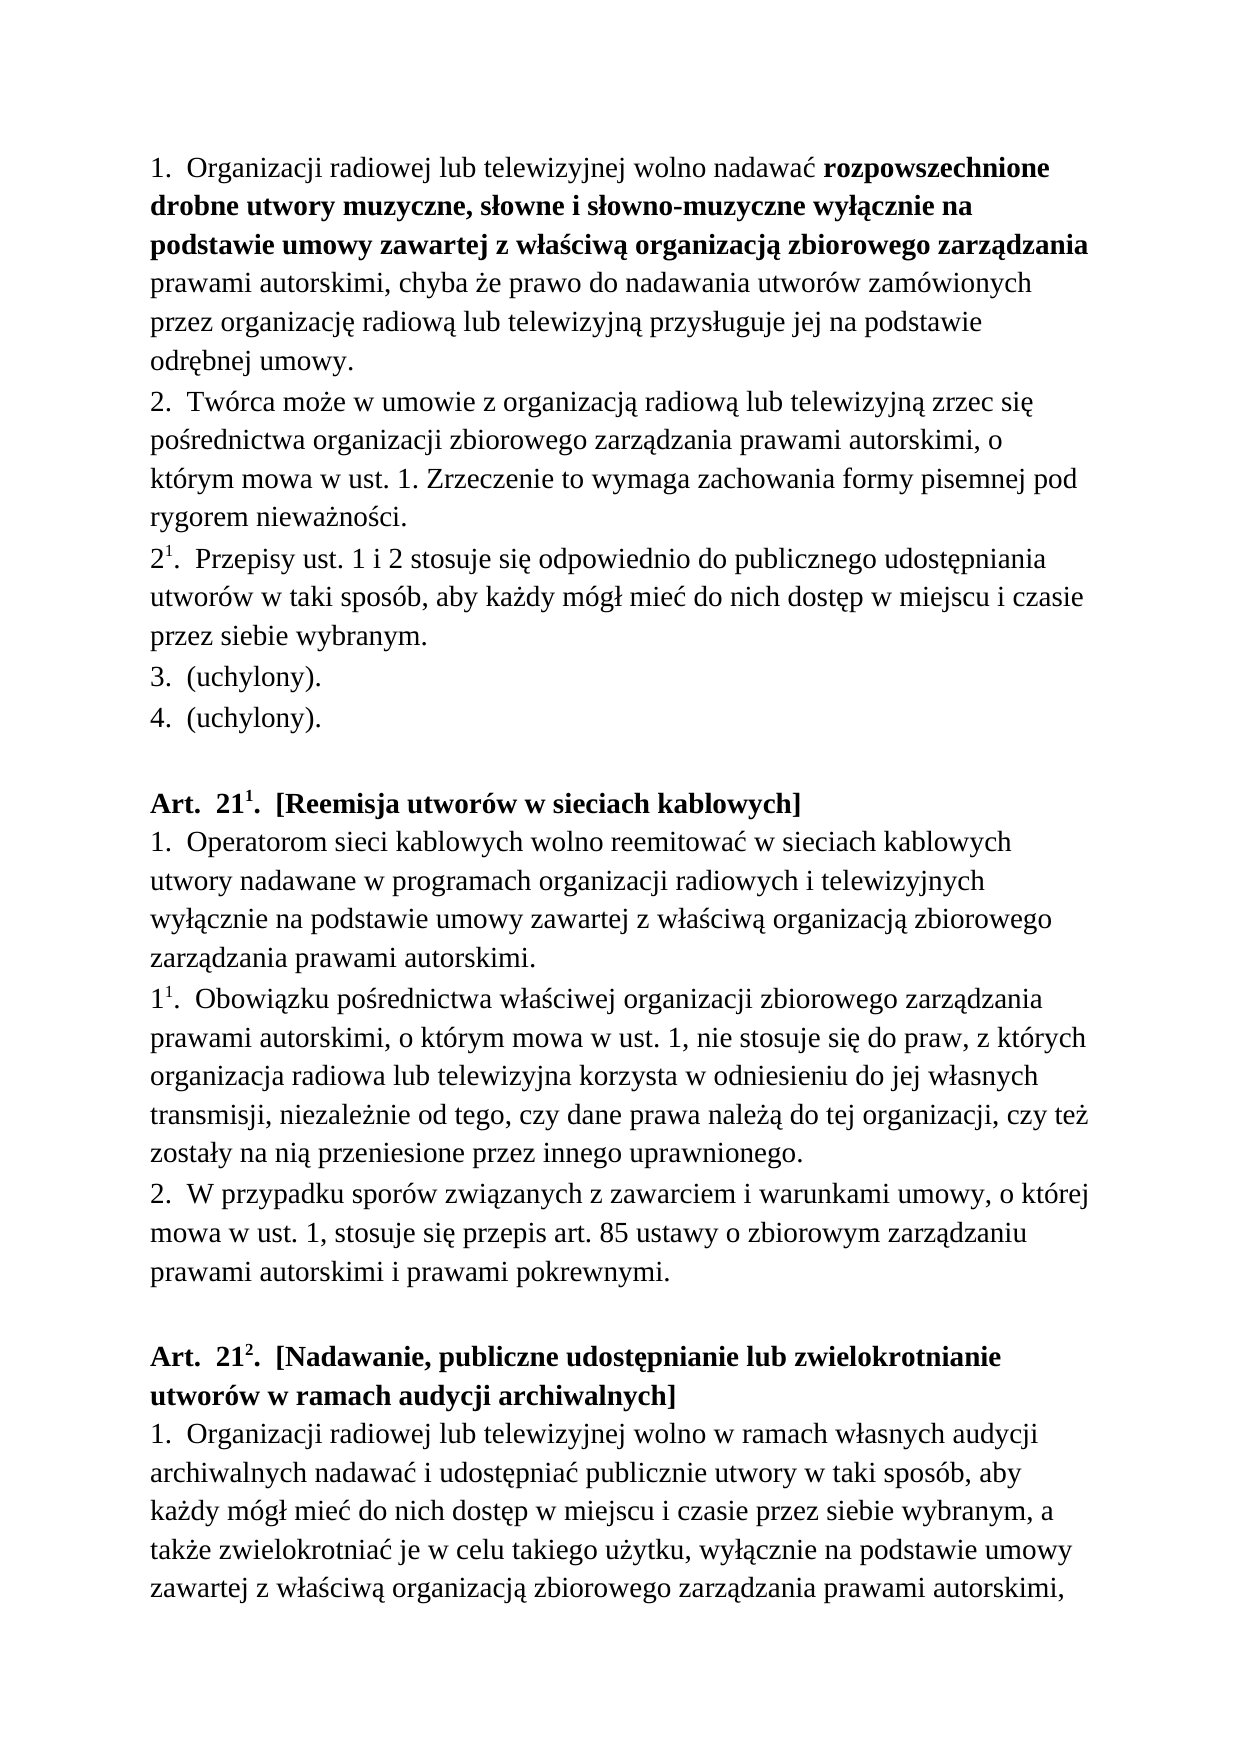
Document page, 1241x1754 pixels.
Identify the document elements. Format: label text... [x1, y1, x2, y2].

text Art. 212. [Nadawanie, publiczne udostępnianie lub zwielokrotnianie utworów w ramach audycji archiwalnych] [150, 1339, 1090, 1411]
text 11. Obowiązku pośrednictwa właściwej organizacji zbiorowego zarządzania prawami autorskimi, o którym mowa w ust. 1, nie stosuje się do praw, z których organizacja radiowa lub telewizyjna korzysta w odniesieniu do jej własnych transmisji, niezależnie od tego, czy dane prawa należą do tej organizacji, czy też zostały na nią przeniesione przez innego uprawnionego. [150, 981, 1090, 1169]
text 2. Twórca może w umowie z organizacją radiową lub telewizyjną zrzec się pośrednictwa organizacji zbiorowego zarządzania prawami autorskimi, o którym mowa w ust. 1. Zrzeczenie to wymaga zachowania formy pisemnej pod rygorem nieważności. [150, 384, 1090, 533]
text 2. W przypadku sporów związanych z zawarciem i warunkami umowy, o której mowa w ust. 1, stosuje się przepis art. 85 ustawy o zbiorowym zarządzaniu prawami autorskimi i prawami pokrewnymi. [150, 1177, 1090, 1287]
text 3. (uchylony). [150, 659, 1090, 693]
text 4. (uchylony). [150, 700, 1090, 734]
text Art. 211. [Reemisja utworów w sieciach kablowych] [150, 786, 1090, 819]
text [150, 1416, 1090, 1604]
text 1. Organizacji radiowej lub telewizyjnej wolno nadawać rozpowszechnione drobne utwory muzyczne, słowne i słowno-muzyczne wyłącznie na podstawie umowy zawartej z właściwą organizacją zbiorowego zarządzania prawami autorskimi, chyba że prawo do nadawania utworów zamówionych przez organizację radiową lub telewizyjną przysługuje jej na podstawie odrębnej umowy. [150, 150, 1090, 376]
text 1. Operatorom sieci kablowych wolno reemitować w sieciach kablowych utwory nadawane w programach organizacji radiowych i telewizyjnych wyłącznie na podstawie umowy zawartej z właściwą organizacją zbiorowego zarządzania prawami autorskimi. [150, 824, 1090, 973]
text 21. Przepisy ust. 1 i 2 stosuje się odpowiednio do publicznego udostępniania utworów w taki sposób, aby każdy mógł mieć do nich dostęp w miejscu i czasie przez siebie wybranym. [150, 541, 1090, 651]
